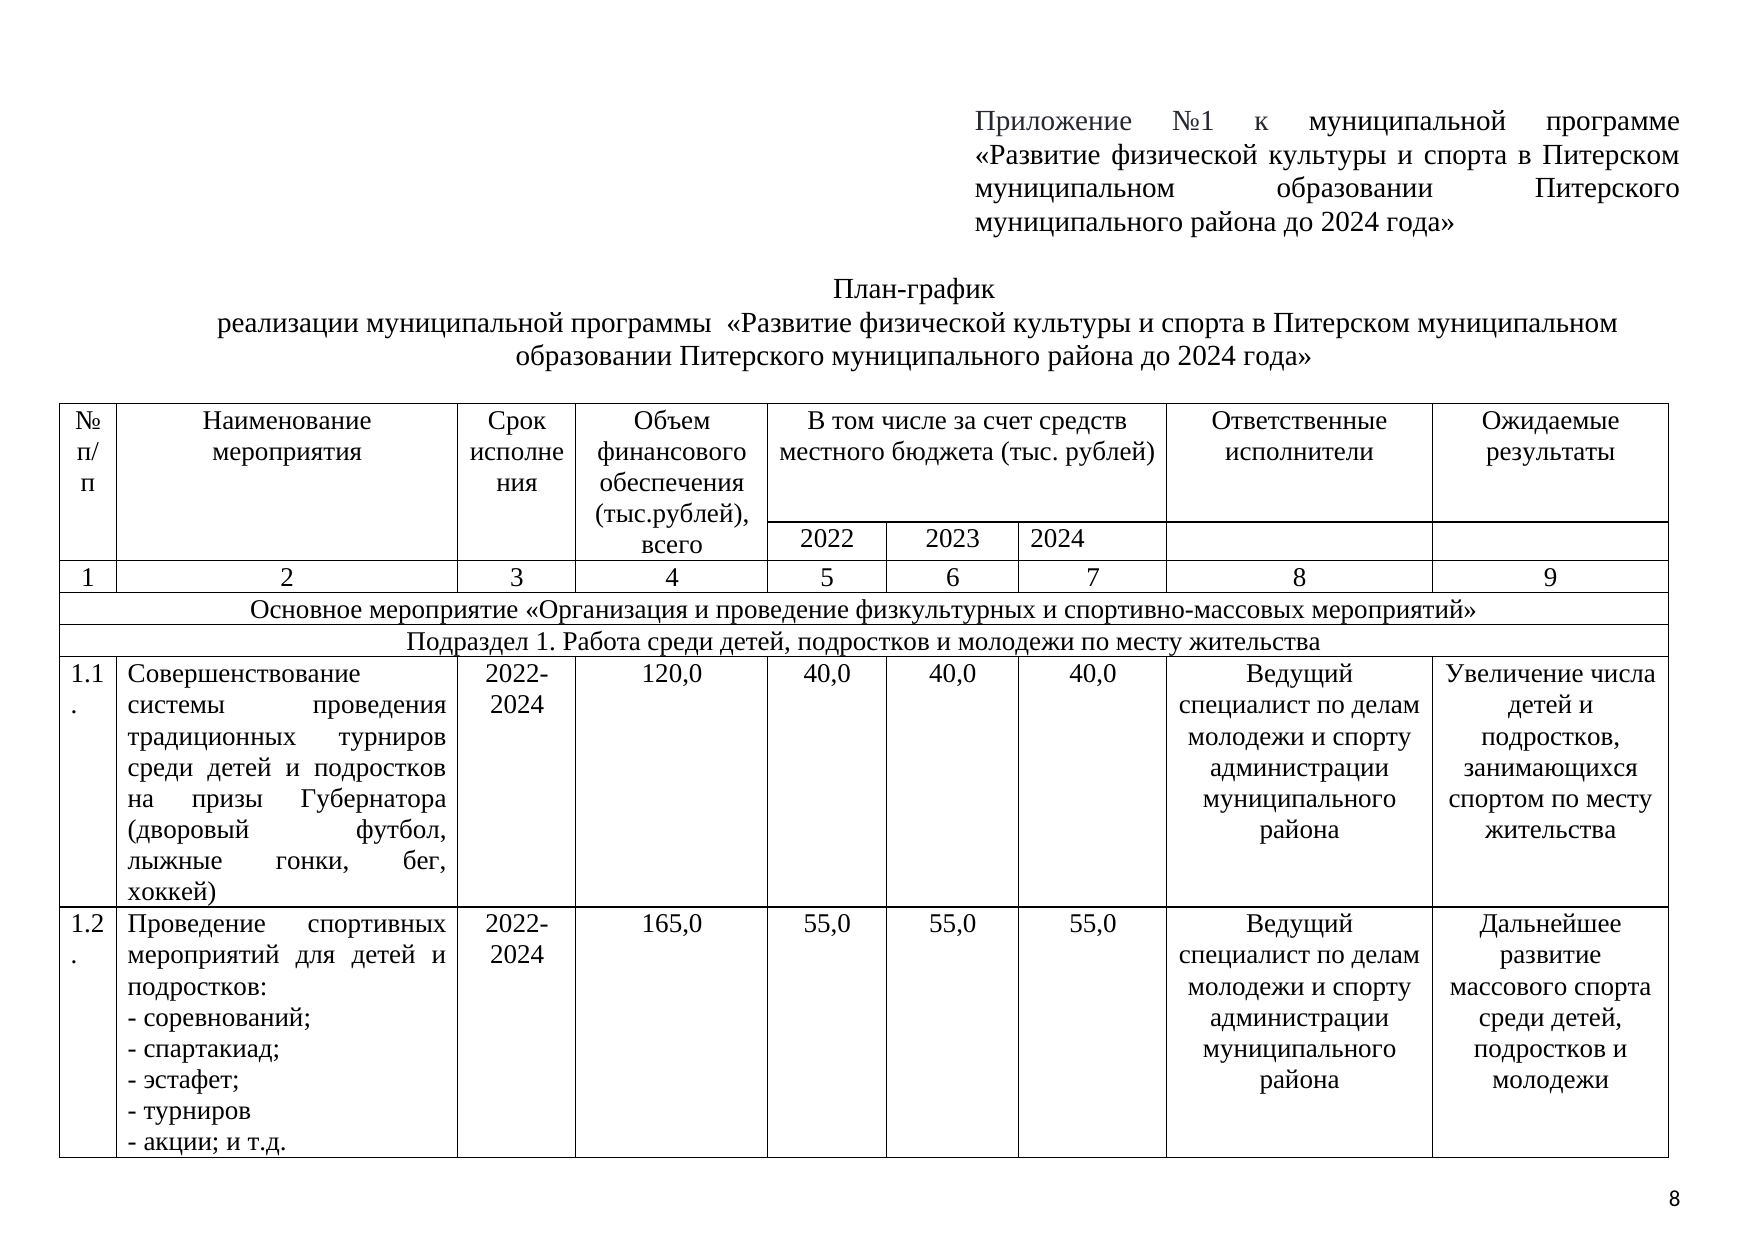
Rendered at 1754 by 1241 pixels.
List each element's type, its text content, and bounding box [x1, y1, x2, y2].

table_cell 2022-2024 [458, 908, 575, 1157]
table_cell Совершенствование системы проведения традиционных турниров среди детей и подростков на призы Губернатора (дворовый футбол, лыжные гонки, бег, хоккей) [117, 657, 457, 906]
table_header Наименование мероприятия [117, 404, 457, 560]
table_cell 55,0 [887, 908, 1018, 1157]
table_cell [1167, 523, 1432, 560]
table_cell Ведущий специалист по делам молодежи и спорту администрации муниципального района [1167, 908, 1432, 1157]
table_cell 40,0 [887, 657, 1018, 906]
table_cell Основное мероприятие «Организация и проведение физкультурных и спортивно-массовых мероприятий» [60, 593, 1668, 624]
table_cell 3 [458, 561, 575, 592]
table_cell 2023 [887, 523, 1018, 560]
table_cell Проведение спортивных мероприятий для детей и подростков: - соревнований; - спартакиад; - эстафет; - турниров - акции; и т.д. [117, 908, 457, 1157]
table_cell 55,0 [1019, 908, 1166, 1157]
table_cell 120,0 [576, 657, 767, 906]
table_cell [1433, 523, 1668, 560]
table_cell 2 [117, 561, 457, 592]
text План-график [148, 271, 1680, 305]
table_cell Ведущий специалист по делам молодежи и спорту администрации муниципального района [1167, 657, 1432, 906]
table_cell 6 [887, 561, 1018, 592]
table_cell 7 [1019, 561, 1166, 592]
table_cell 55,0 [768, 908, 886, 1157]
table_cell 9 [1433, 561, 1668, 592]
table_header В том числе за счет средств местного бюджета (тыс. рублей) [768, 404, 1166, 521]
table_cell 2022 [768, 523, 886, 560]
table_cell 40,0 [768, 657, 886, 906]
table_cell 2024 [1019, 523, 1166, 560]
table_cell 1.2. [60, 908, 116, 1157]
table_cell 165,0 [576, 908, 767, 1157]
table_cell 5 [768, 561, 886, 592]
table_header № п/п [60, 404, 116, 560]
table_cell Дальнейшее развитие массового спорта среди детей, подростков и молодежи [1433, 908, 1668, 1157]
table_cell Подраздел 1. Работа среди детей, подростков и молодежи по месту жительства [60, 625, 1668, 656]
table_cell 40,0 [1019, 657, 1166, 906]
table_cell 1.1. [60, 657, 116, 906]
text реализации муниципальной программы «Развитие физической культуры и спорта в Питерском муниципальном образовании Питерского муниципального района до 2024 года» [148, 305, 1680, 372]
table_cell 2022-2024 [458, 657, 575, 906]
table_cell Увеличение числа детей и подростков, занимающихся спортом по месту жительства [1433, 657, 1668, 906]
table_header Ответственные исполнители [1167, 404, 1432, 521]
table_cell 8 [1167, 561, 1432, 592]
text Приложение №1 к муниципальной программе «Развитие физической культуры и спорта в Питерском муниципальном образовании Питерского муниципального района до 2024 года» [974, 103, 1680, 238]
table_header Объем финансового обеспечения (тыс.рублей), всего [576, 404, 767, 560]
table_header Ожидаемые результаты [1433, 404, 1668, 521]
table_cell 1 [60, 561, 116, 592]
table_header Срок исполнения [458, 404, 575, 560]
table_cell 4 [576, 561, 767, 592]
